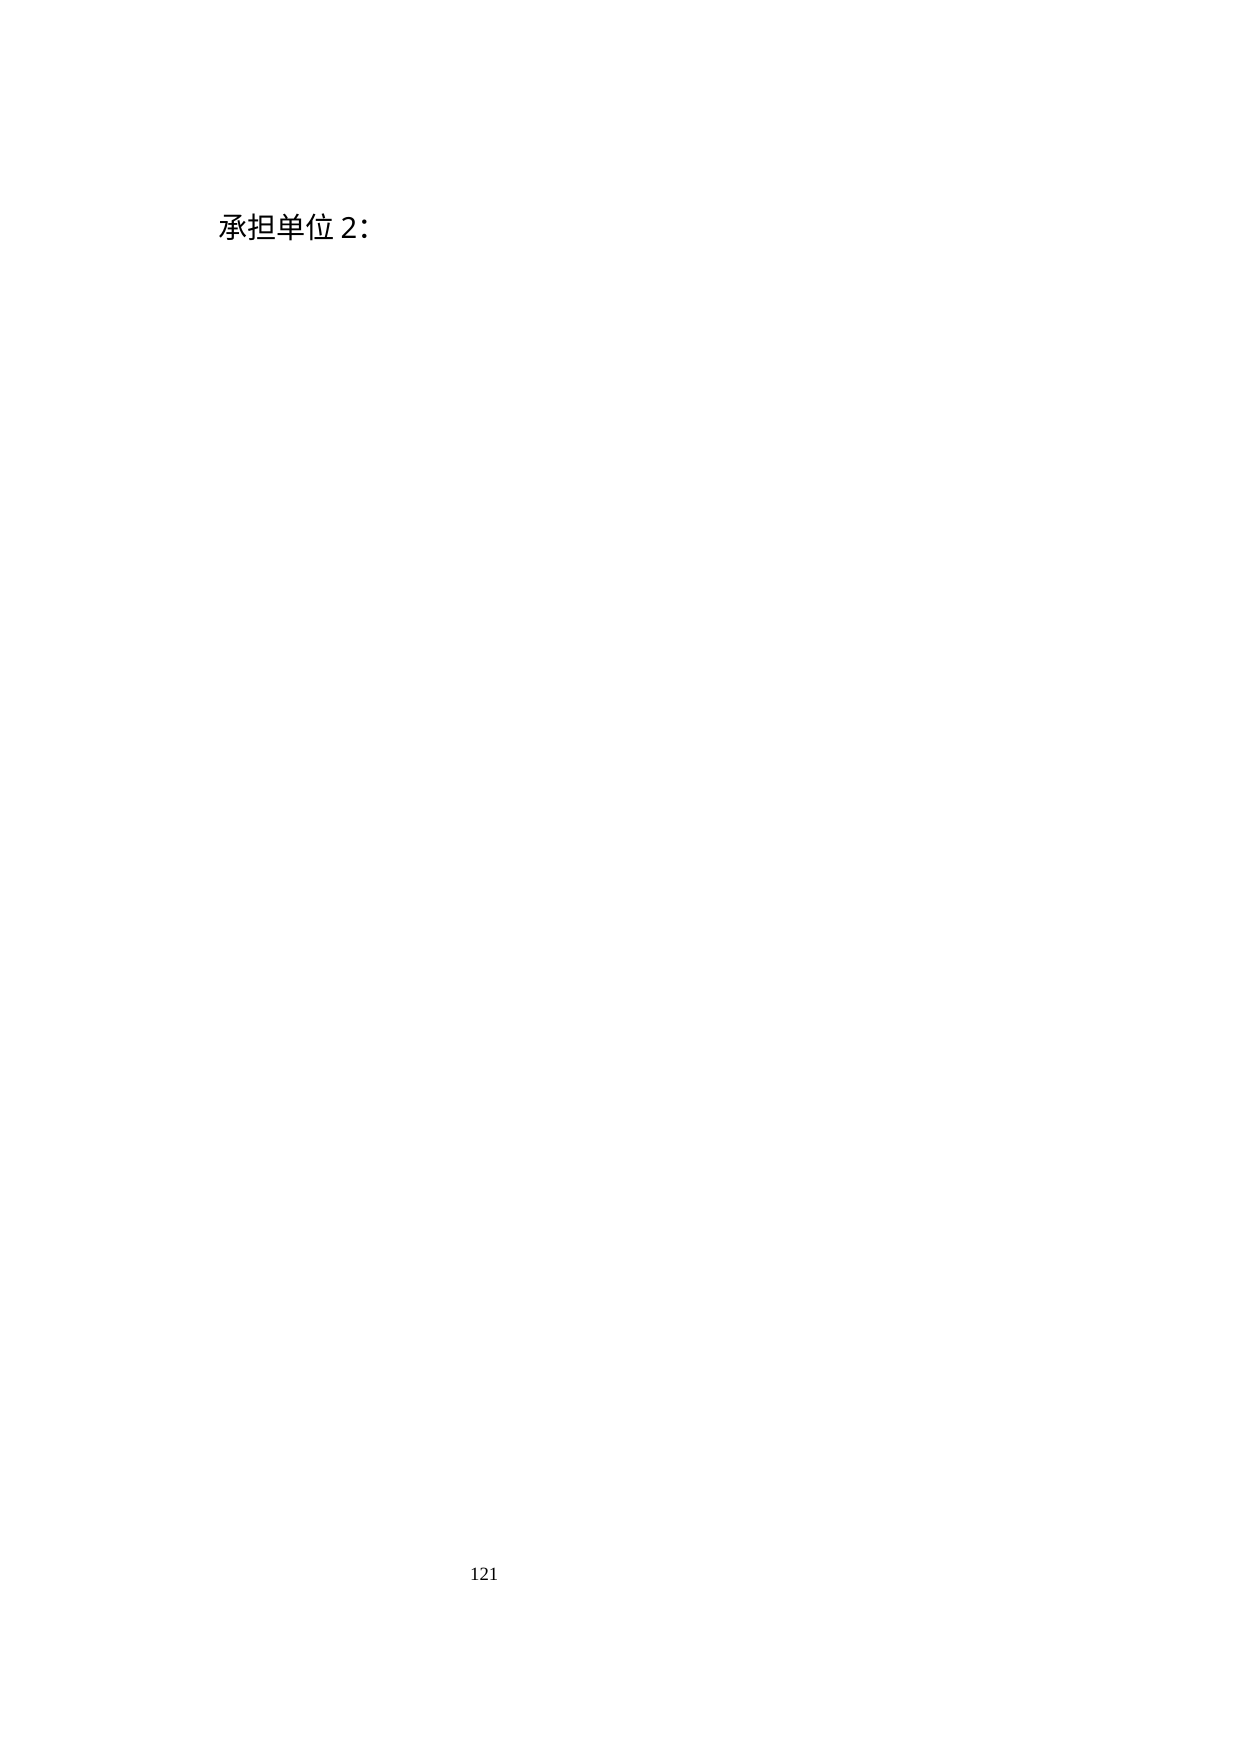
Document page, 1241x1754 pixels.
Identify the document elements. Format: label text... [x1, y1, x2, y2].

text 承担单位2： [159, 195, 1022, 257]
